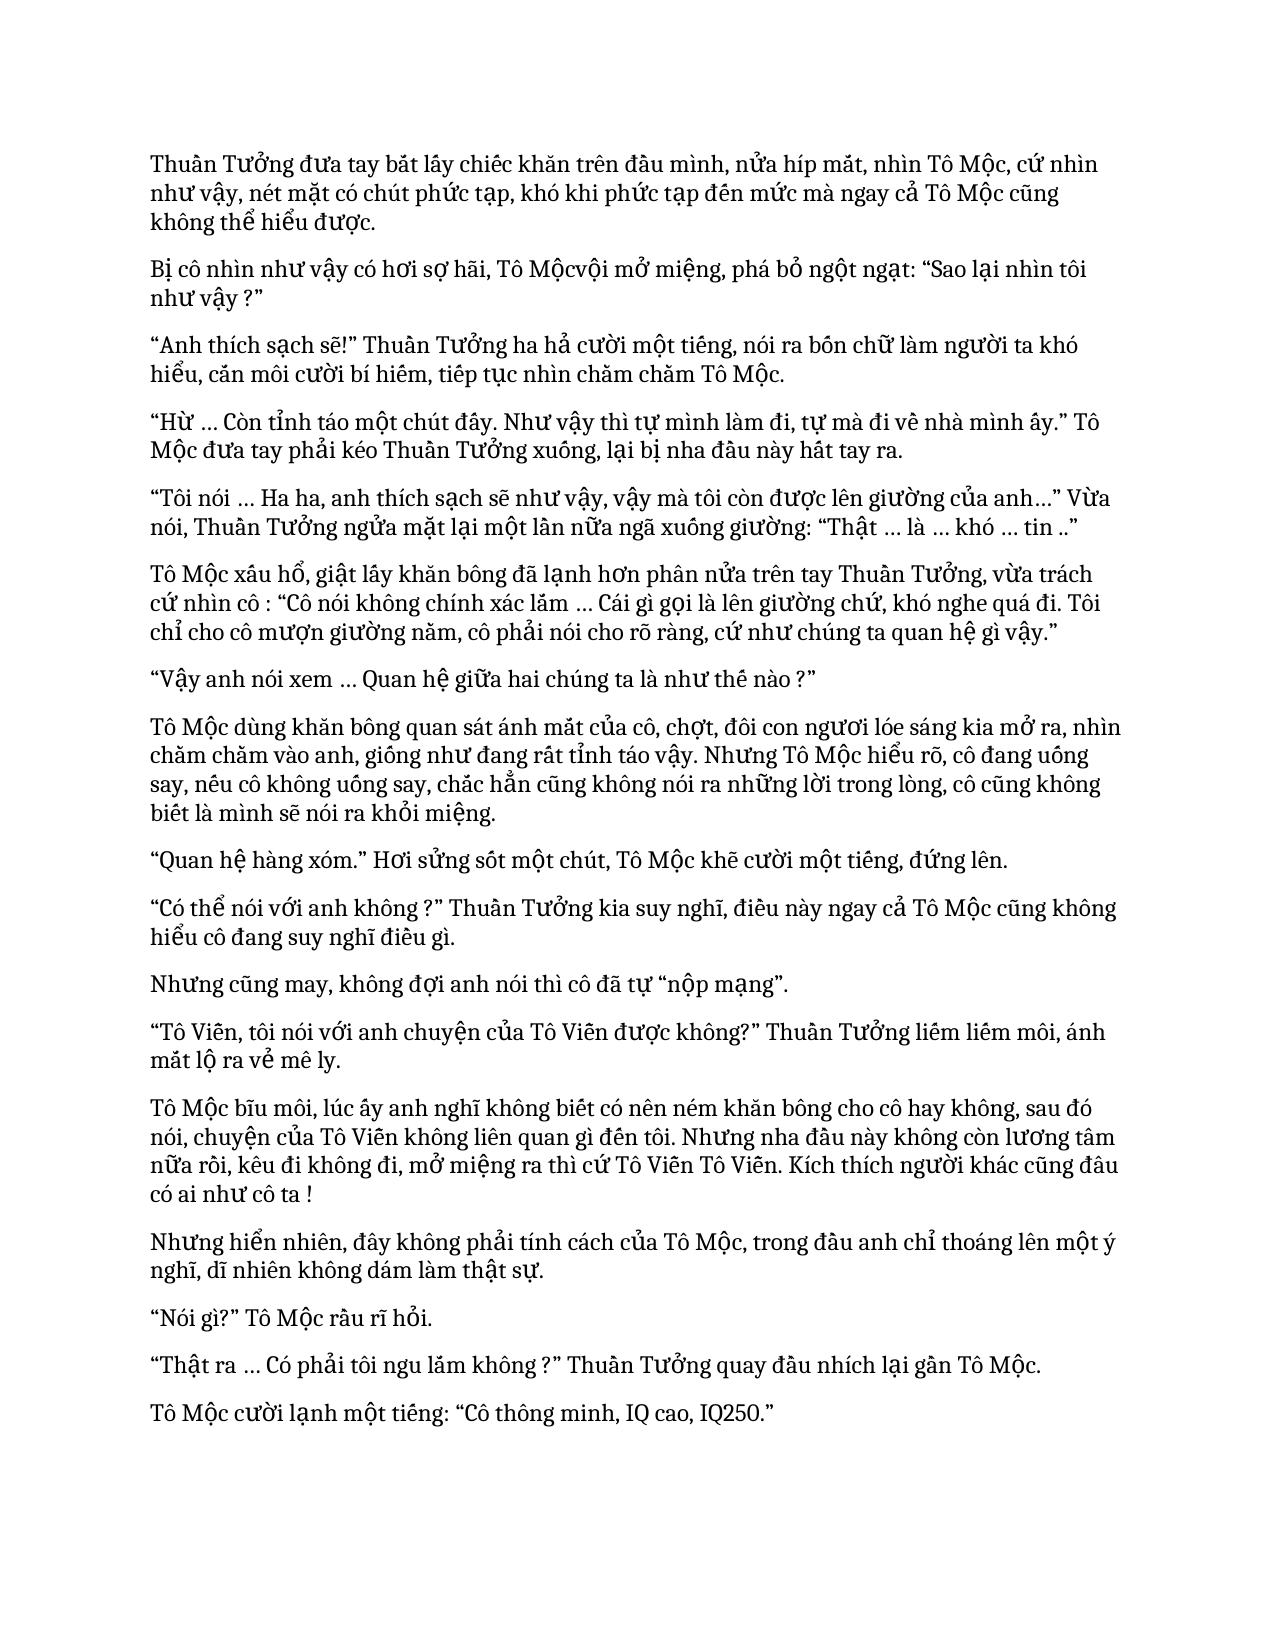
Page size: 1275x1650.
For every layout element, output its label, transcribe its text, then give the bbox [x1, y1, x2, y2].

text “Hừ … Còn tỉnh táo một chút đấy. Như vậy thì tự mình làm đi, tự mà đi về nhà mình ấy.” Tô Mộc đưa tay phải kéo Thuần Tưởng xuống, lại bị nha đầu này hất tay ra. [150, 407, 1125, 465]
text Tô Mộc bĩu môi, lúc ấy anh nghĩ không biết có nên ném khăn bông cho cô hay không, sau đó nói, chuyện của Tô Viễn không liên quan gì đến tôi. Nhưng nha đầu này không còn lương tâm nữa rồi, kêu đi không đi, mở miệng ra thì cứ Tô Viễn Tô Viễn. Kích thích người khác cũng đâu có ai như cô ta ! [150, 1094, 1125, 1209]
text Bị cô nhìn như vậy có hơi sợ hãi, Tô Mộcvội mở miệng, phá bỏ ngột ngạt: “Sao lại nhìn tôi như vậy ?” [150, 255, 1125, 312]
text “Nói gì?” Tô Mộc rầu rĩ hỏi. [150, 1304, 1125, 1332]
text “Anh thích sạch sẽ!” Thuần Tưởng ha hả cười một tiếng, nói ra bốn chữ làm người ta khó hiểu, cắn môi cười bí hiếm, tiếp tục nhìn chằm chằm Tô Mộc. [150, 331, 1125, 389]
text Nhưng cũng may, không đợi anh nói thì cô đã tự “nộp mạng”. [150, 970, 1125, 999]
text “Vậy anh nói xem … Quan hệ giữa hai chúng ta là như thế nào ?” [150, 665, 1125, 694]
text “Tôi nói … Ha ha, anh thích sạch sẽ như vậy, vậy mà tôi còn được lên giường của anh…” Vừa nói, Thuần Tưởng ngửa mặt lại một lần nữa ngã xuống giường: “Thật … là … khó … tin ..” [150, 484, 1125, 541]
text Nhưng hiển nhiên, đây không phải tính cách của Tô Mộc, trong đầu anh chỉ thoáng lên một ý nghĩ, dĩ nhiên không dám làm thật sự. [150, 1227, 1125, 1285]
text “Thật ra … Có phải tôi ngu lắm không ?” Thuần Tưởng quay đầu nhích lại gần Tô Mộc. [150, 1351, 1125, 1380]
text Thuần Tưởng đưa tay bắt lấy chiếc khăn trên đầu mình, nửa híp mắt, nhìn Tô Mộc, cứ nhìn như vậy, nét mặt có chút phức tạp, khó khi phức tạp đến mức mà ngay cả Tô Mộc cũng không thể hiểu được. [150, 150, 1125, 236]
text Tô Mộc dùng khăn bông quan sát ánh mắt của cô, chợt, đôi con ngươi lóe sáng kia mở ra, nhìn chằm chằm vào anh, giống như đang rất tỉnh táo vậy. Nhưng Tô Mộc hiểu rõ, cô đang uống say, nếu cô không uống say, chắc hẳn cũng không nói ra những lời trong lòng, cô cũng không biết là mình sẽ nói ra khỏi miệng. [150, 712, 1125, 827]
text Tô Mộc xấu hổ, giật lấy khăn bông đã lạnh hơn phân nửa trên tay Thuần Tưởng, vừa trách cứ nhìn cô : “Cô nói không chính xác lắm … Cái gì gọi là lên giường chứ, khó nghe quá đi. Tôi chỉ cho cô mượn giường nằm, cô phải nói cho rõ ràng, cứ như chúng ta quan hệ gì vậy.” [150, 560, 1125, 646]
text “Tô Viễn, tôi nói với anh chuyện của Tô Viễn được không?” Thuần Tưởng liếm liếm môi, ánh mắt lộ ra vẻ mê ly. [150, 1017, 1125, 1075]
text Tô Mộc cười lạnh một tiếng: “Cô thông minh, IQ cao, IQ250.” [150, 1399, 1125, 1427]
text “Có thể nói với anh không ?” Thuần Tưởng kia suy nghĩ, điều này ngay cả Tô Mộc cũng không hiểu cô đang suy nghĩ điều gì. [150, 894, 1125, 951]
text “Quan hệ hàng xóm.” Hơi sửng sốt một chút, Tô Mộc khẽ cười một tiếng, đứng lên. [150, 846, 1125, 875]
